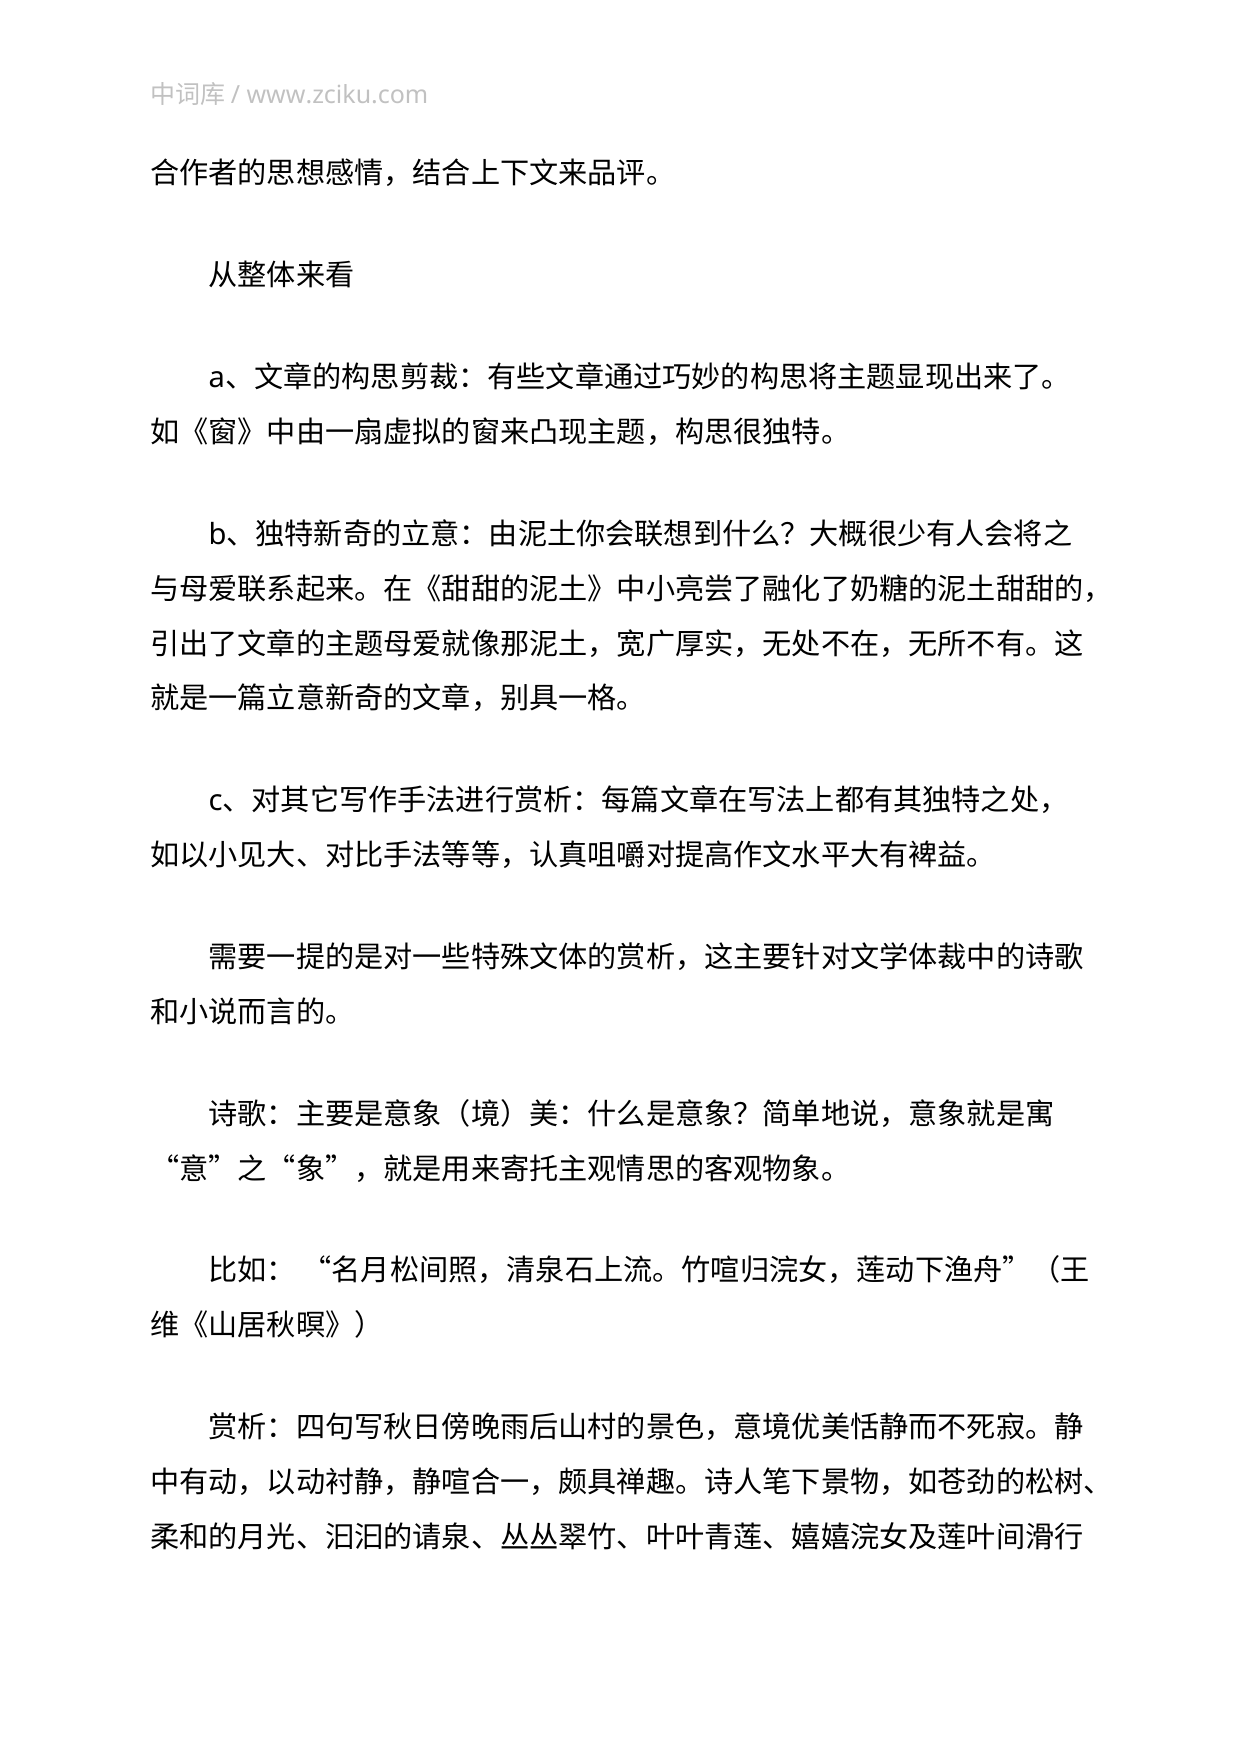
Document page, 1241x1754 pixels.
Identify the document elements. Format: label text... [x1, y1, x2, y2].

text a、文章的构思剪裁：有些文章通过巧妙的构思将主题显现出来了。如《窗》中由一扇虚拟的窗来凸现主题，构思很独特。 [150, 353, 1090, 451]
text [150, 1404, 1090, 1556]
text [150, 150, 1090, 192]
text c、对其它写作手法进行赏析：每篇文章在写法上都有其独特之处，如以小见大、对比手法等等，认真咀嚼对提高作文水平大有裨益。 [150, 777, 1090, 874]
text b、独特新奇的立意：由泥土你会联想到什么？大概很少有人会将之与母爱联系起来。在《甜甜的泥土》中小亮尝了融化了奶糖的泥土甜甜的，引出了文章的主题母爱就像那泥土，宽广厚实，无处不在，无所不有。这就是一篇立意新奇的文章，别具一格。 [150, 510, 1090, 717]
text 从整体来看 [150, 252, 1090, 294]
text 需要一提的是对一些特殊文体的赏析，这主要针对文学体裁中的诗歌和小说而言的。 [150, 934, 1090, 1031]
text 比如： “名月松间照，清泉石上流。竹喧归浣女，莲动下渔舟”（王维《山居秋暝》） [150, 1247, 1090, 1344]
text 诗歌：主要是意象（境）美：什么是意象？简单地说，意象就是寓“意”之“象”，就是用来寄托主观情思的客观物象。 [150, 1090, 1090, 1187]
